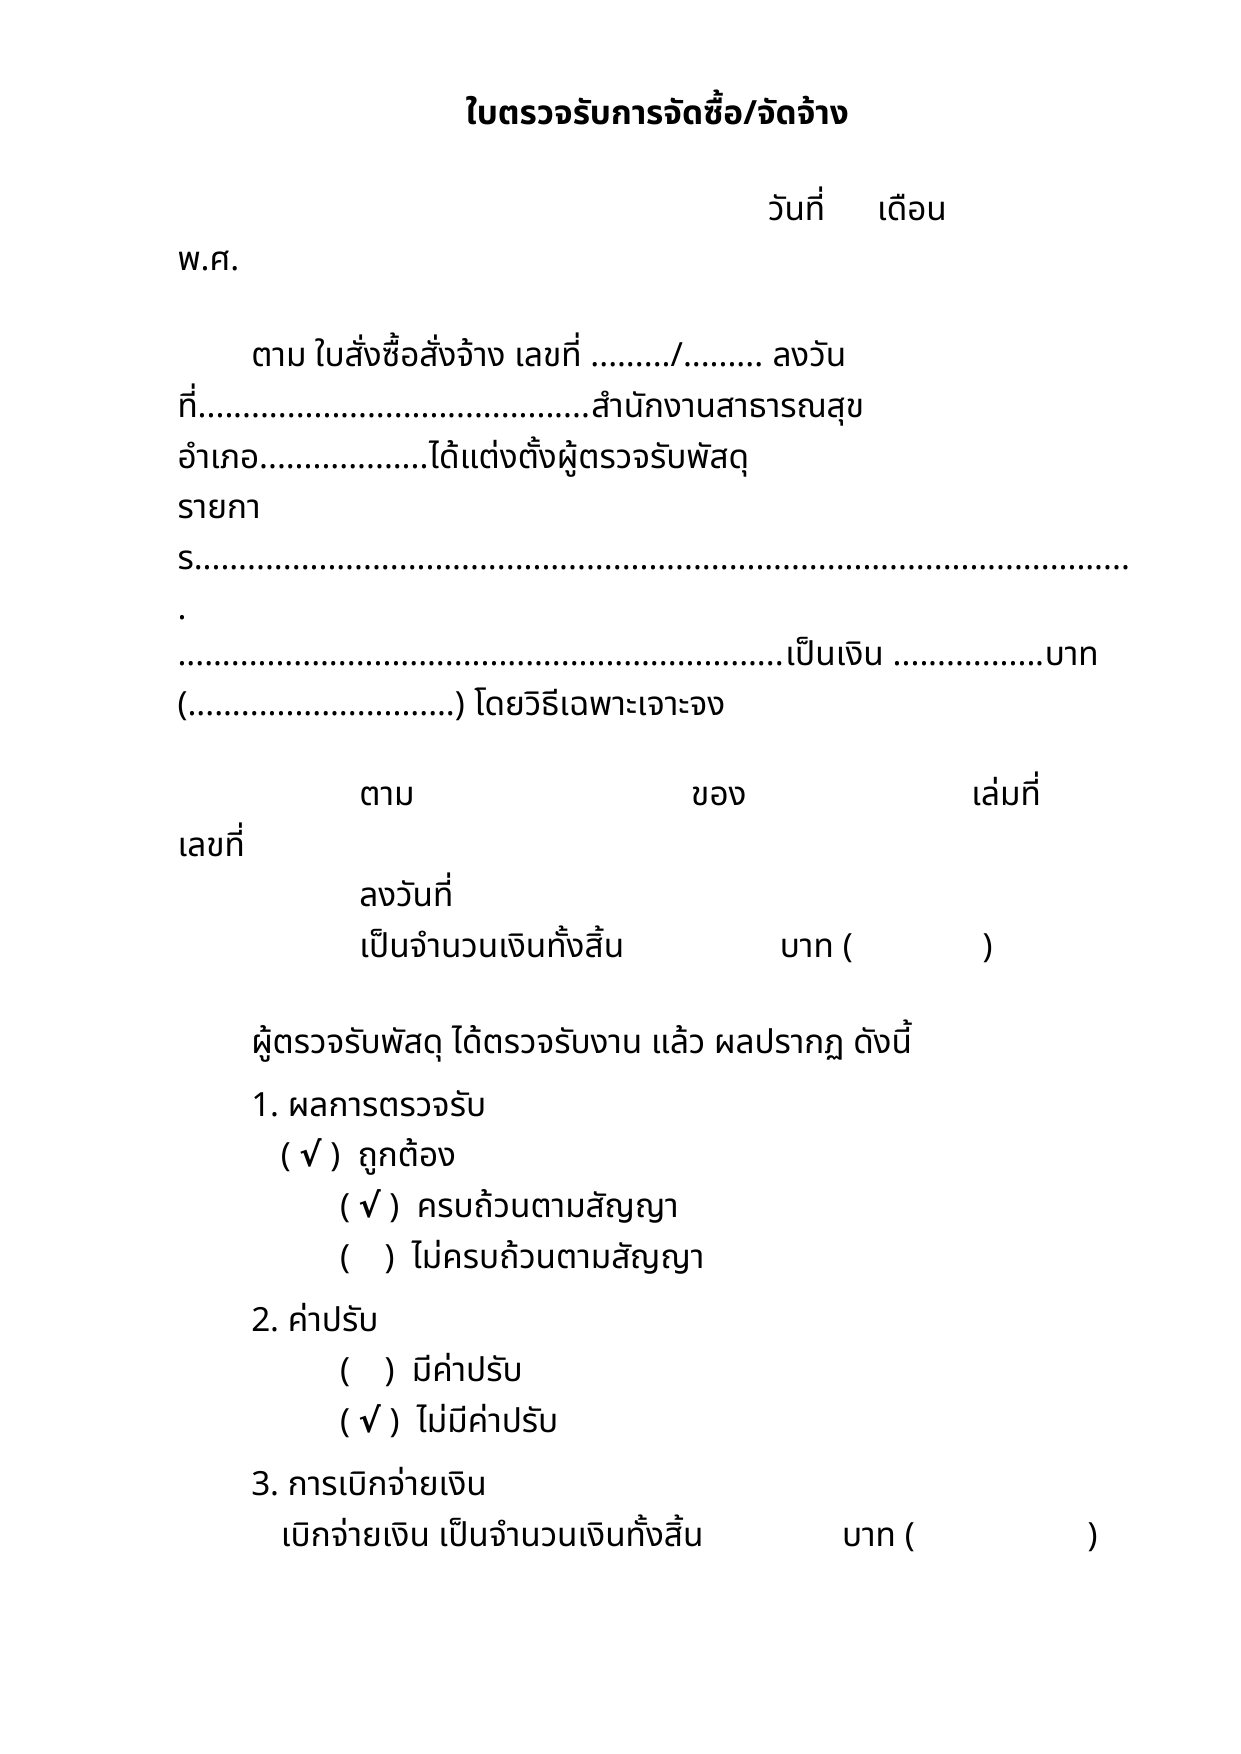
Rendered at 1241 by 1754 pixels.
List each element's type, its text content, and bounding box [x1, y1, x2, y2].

text ลงวันที่ [177, 871, 1137, 922]
text ตาม ของ เล่มที่ เลขที่ [177, 770, 1137, 871]
text ( ) ไม่ครบถ้วนตามสัญญา [177, 1232, 1137, 1283]
text ( √ ) ไม่มีค่าปรับ [177, 1397, 1137, 1447]
text วันที่ เดือน พ.ศ. [177, 185, 1137, 286]
text ( √ ) ครบถ้วนตามสัญญา [177, 1182, 1137, 1232]
text เป็นจำนวนเงินทั้งสิ้น บาท ( ) [177, 922, 1137, 972]
text ผู้ตรวจรับพัสดุ ได้ตรวจรับงาน แล้ว ผลปรากฏ ดังนี้ [177, 1018, 1137, 1068]
text 3. การเบิกจ่ายเงิน [177, 1460, 1137, 1511]
text ใบตรวจรับการจัดซื้อ/จัดจ้าง [177, 89, 1137, 139]
text ....................................................................เป็นเงิน .................บาท (..............................) โดยวิธีเฉพาะเจาะจง [177, 629, 1137, 731]
text เบิกจ่ายเงิน เป็นจำนวนเงินทั้งสิ้น บาท ( ) [177, 1511, 1137, 1561]
text ( √ ) ถูกต้อง [177, 1131, 1137, 1182]
text 1. ผลการตรวจรับ [177, 1081, 1137, 1131]
text ( ) มีค่าปรับ [177, 1346, 1137, 1397]
text ตาม ใบสั่งซื้อสั่งจ้าง เลขที่ ........./......... ลงวันที่............................................สำนักงานสาธารณสุขอำเภอ...................ได้แต่งตั้งผู้ตรวจรับพัสดุ รายการ.......................................................................................................... [177, 331, 1137, 629]
text 2. ค่าปรับ [177, 1296, 1137, 1346]
